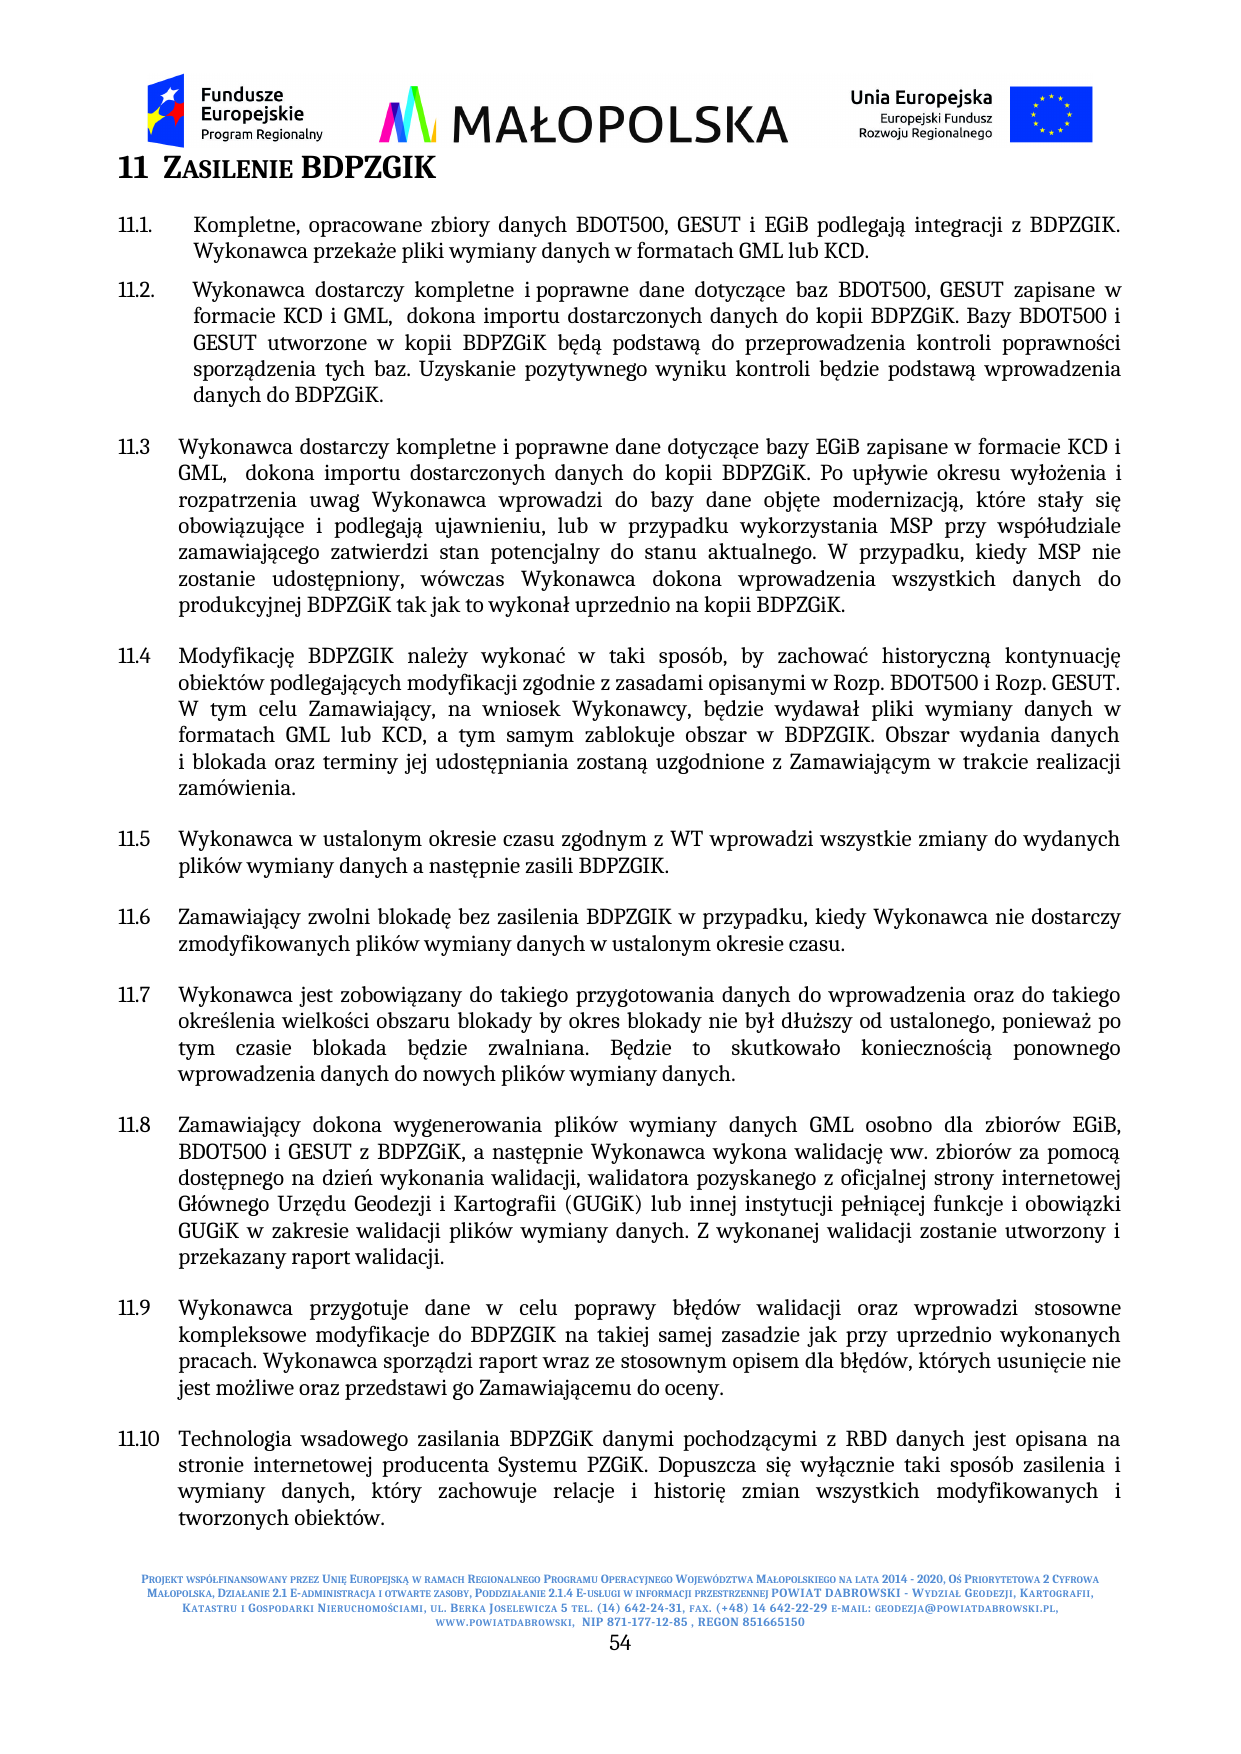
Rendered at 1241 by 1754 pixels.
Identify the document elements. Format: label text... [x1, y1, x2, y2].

subtitle Kompletne, opracowane zbiory danych BDOT500, GESUT i EGiB podlegają integracji z BDPZGIK. Wykonawca przekaże pliki wymiany danych w formatach GML lub KCD. [118, 212, 1122, 264]
picture [147, 73, 1093, 148]
subtitle Modyfikację BDPZGIK należy wykonać w taki sposób, by zachować historyczną kontynuację obiektów podlegających modyfikacji zgodnie z zasadami opisanymi w Rozp. BDOT500 i Rozp. GESUT. W tym celu Zamawiający, na wniosek Wykonawcy, będzie wydawał pliki wymiany danych w formatach GML lub KCD, a tym samym zablokuje obszar w BDPZGIK. Obszar wydania danych i blokada oraz terminy jej udostępniania zostaną uzgodnione z Zamawiającym w trakcie realizacji zamówienia. [118, 643, 1122, 801]
subtitle Zasilenie BDPZGIK [118, 148, 1122, 187]
subtitle Zamawiający dokona wygenerowania plików wymiany danych GML osobno dla zbiorów EGiB, BDOT500 i GESUT z BDPZGiK, a następnie Wykonawca wykona walidację ww. zbiorów za pomocą dostępnego na dzień wykonania walidacji, walidatora pozyskanego z oficjalnej strony internetowej Głównego Urzędu Geodezji i Kartografii (GUGiK) lub innej instytucji pełniącej funkcje i obowiązki GUGiK w zakresie walidacji plików wymiany danych. Z wykonanej walidacji zostanie utworzony i przekazany raport walidacji. [118, 1112, 1122, 1270]
subtitle Technologia wsadowego zasilania BDPZGiK danymi pochodzącymi z RBD danych jest opisana na stronie internetowej producenta Systemu PZGiK. Dopuszcza się wyłącznie taki sposób zasilenia i wymiany danych, który zachowuje relacje i historię zmian wszystkich modyfikowanych i tworzonych obiektów. [118, 1426, 1122, 1531]
subtitle Wykonawca jest zobowiązany do takiego przygotowania danych do wprowadzenia oraz do takiego określenia wielkości obszaru blokady by okres blokady nie był dłuższy od ustalonego, ponieważ po tym czasie blokada będzie zwalniana. Będzie to skutkowało koniecznością ponownego wprowadzenia danych do nowych plików wymiany danych. [118, 982, 1122, 1087]
subtitle Wykonawca dostarczy kompletne i poprawne dane dotyczące bazy EGiB zapisane w formacie KCD i GML, dokona importu dostarczonych danych do kopii BDPZGiK. Po upływie okresu wyłożenia i rozpatrzenia uwag Wykonawca wprowadzi do bazy dane objęte modernizacją, które stały się obowiązujące i podlegają ujawnieniu, lub w przypadku wykorzystania MSP przy współudziale zamawiającego zatwierdzi stan potencjalny do stanu aktualnego. W przypadku, kiedy MSP nie zostanie udostępniony, wówczas Wykonawca dokona wprowadzenia wszystkich danych do produkcyjnej BDPZGiK tak jak to wykonał uprzednio na kopii BDPZGiK. [118, 434, 1122, 618]
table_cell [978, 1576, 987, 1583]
subtitle Wykonawca w ustalonym okresie czasu zgodnym z WT wprowadzi wszystkie zmiany do wydanych plików wymiany danych a następnie zasili BDPZGIK. [118, 826, 1122, 879]
subtitle Zamawiający zwolni blokadę bez zasilenia BDPZGIK w przypadku, kiedy Wykonawca nie dostarczy zmodyfikowanych plików wymiany danych w ustalonym okresie czasu. [118, 904, 1122, 957]
list Wykonawca dostarczy kompletne i poprawne dane dotyczące baz BDOT500, GESUT zapisane w formacie KCD i GML, dokona importu dostarczonych danych do kopii BDPZGiK. Bazy BDOT500 i GESUT utworzone w kopii BDPZGiK będą podstawą do przeprowadzenia kontroli poprawności sporządzenia tych baz. Uzyskanie pozytywnego wyniku kontroli będzie podstawą wprowadzenia danych do BDPZGiK. [118, 277, 1122, 409]
subtitle Wykonawca przygotuje dane w celu poprawy błędów walidacji oraz wprowadzi stosowne kompleksowe modyfikacje do BDPZGIK na takiej samej zasadzie jak przy uprzednio wykonanych pracach. Wykonawca sporządzi raport wraz ze stosownym opisem dla błędów, których usunięcie nie jest możliwe oraz przedstawi go Zamawiającemu do oceny. [118, 1295, 1122, 1401]
